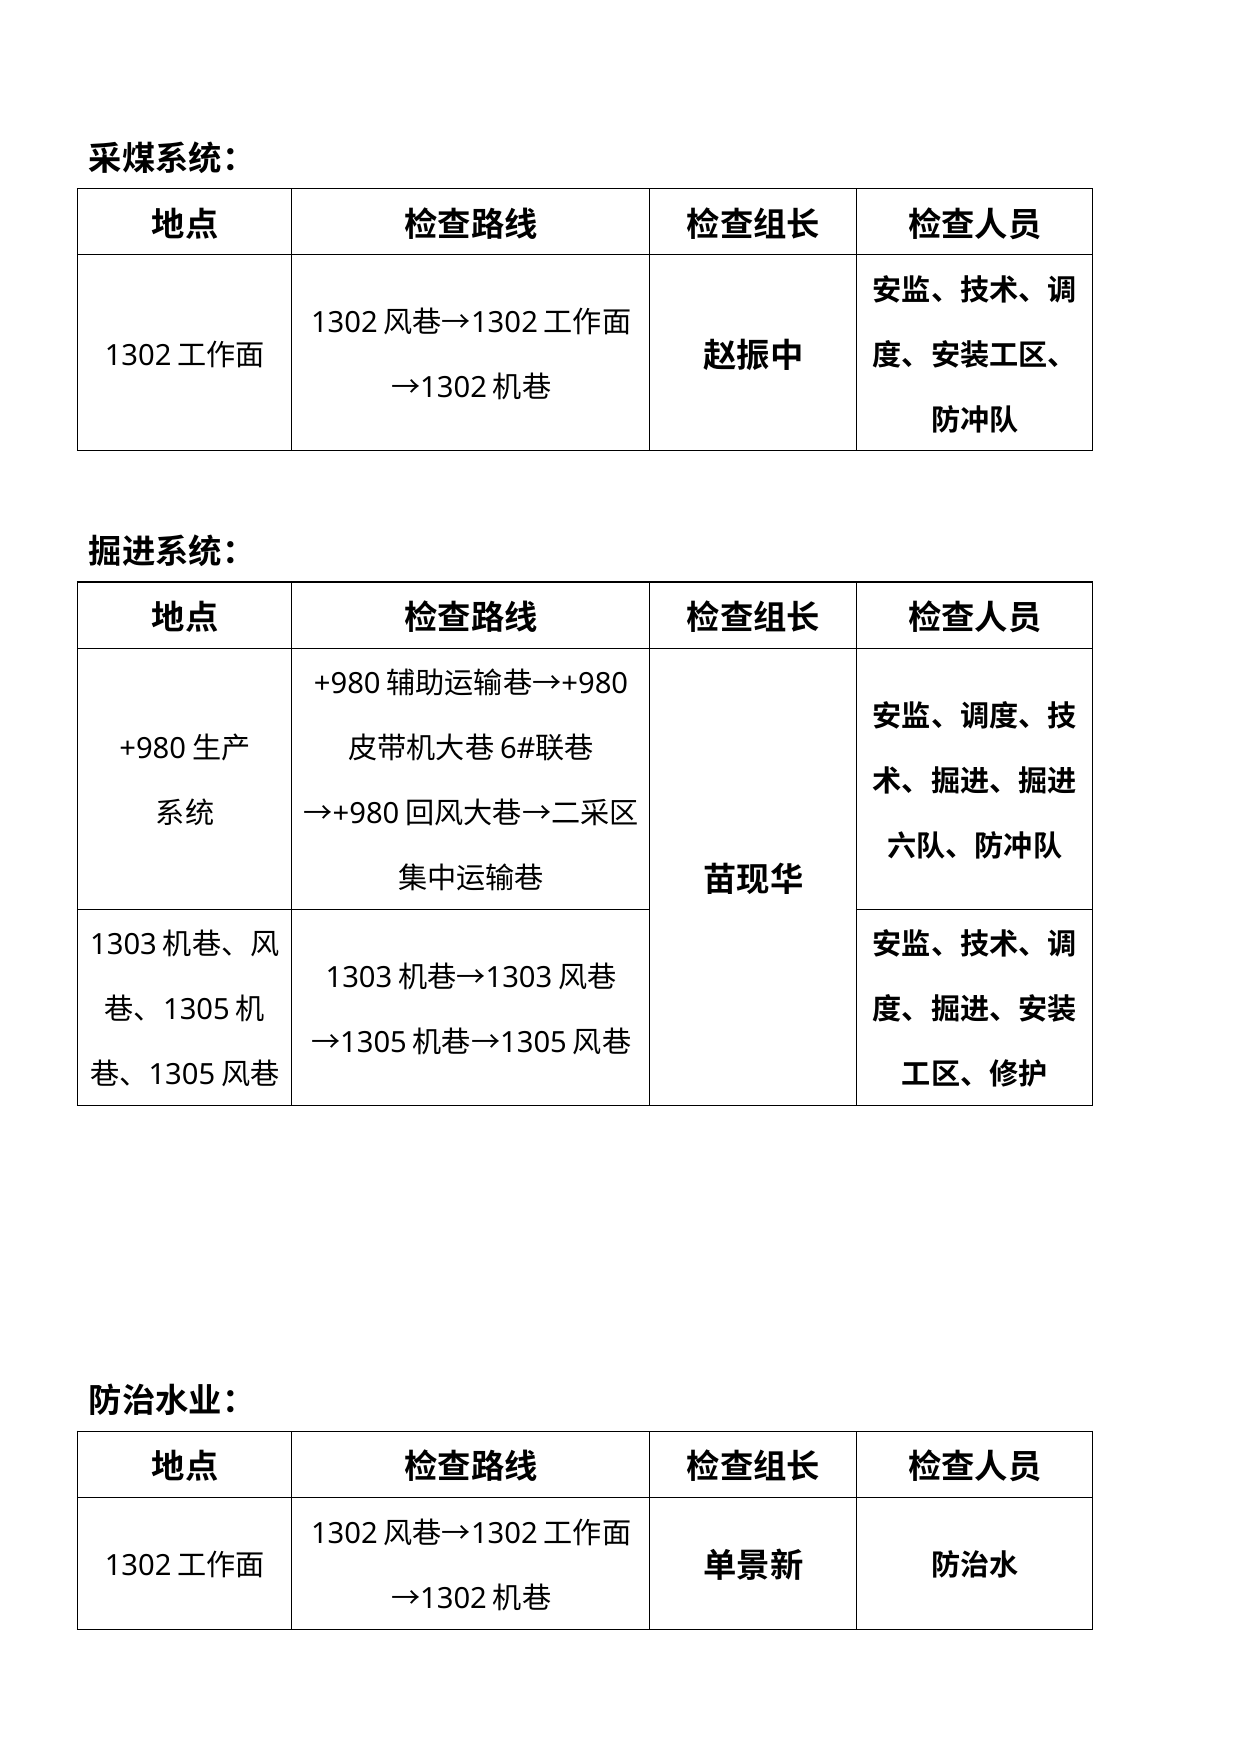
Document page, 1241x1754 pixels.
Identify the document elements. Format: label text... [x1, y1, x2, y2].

table_cell 赵振中 [650, 255, 856, 450]
table_header 检查路线 [292, 1432, 649, 1497]
table_cell +980生产 系统 [78, 649, 291, 908]
table_header 检查组长 [650, 1432, 856, 1497]
table_cell 防治水 [857, 1498, 1092, 1629]
table_header 检查人员 [857, 189, 1092, 254]
table_cell 安监、技术、调度、掘进、安装工区、修护 [857, 910, 1092, 1104]
table_cell 1303机巷→1303风巷→1305机巷→1305风巷 [292, 910, 649, 1104]
text 掘进系统： [89, 516, 1152, 581]
table_cell 1302风巷→1302工作面→1302机巷 [292, 255, 649, 450]
table_header 检查路线 [292, 583, 649, 647]
table_cell 安监、调度、技术、掘进、掘进六队、防冲队 [857, 649, 1092, 908]
table_header 检查人员 [857, 1432, 1092, 1497]
table_cell 安监、技术、调度、安装工区、防冲队 [857, 255, 1092, 450]
table_header 检查人员 [857, 583, 1092, 647]
table_cell 1302工作面 [78, 1498, 291, 1629]
table_header 检查路线 [292, 189, 649, 254]
table_cell 1303机巷、风巷、1305机巷、1305风巷 [78, 910, 291, 1104]
table_cell 单景新 [650, 1498, 856, 1629]
table_cell 苗现华 [650, 649, 856, 1104]
table_cell 1302工作面 [78, 255, 291, 450]
table_cell 1302风巷→1302工作面→1302机巷 [292, 1498, 649, 1629]
text 采煤系统： [89, 123, 1152, 188]
table_header 检查组长 [650, 583, 856, 647]
table_cell +980辅助运输巷→+980皮带机大巷6#联巷→+980回风大巷→二采区集中运输巷 [292, 649, 649, 908]
table_header 地点 [78, 1432, 291, 1497]
text 防治水业： [89, 1366, 1152, 1431]
table_header 地点 [78, 189, 291, 254]
table_header 检查组长 [650, 189, 856, 254]
table_header 地点 [78, 583, 291, 647]
